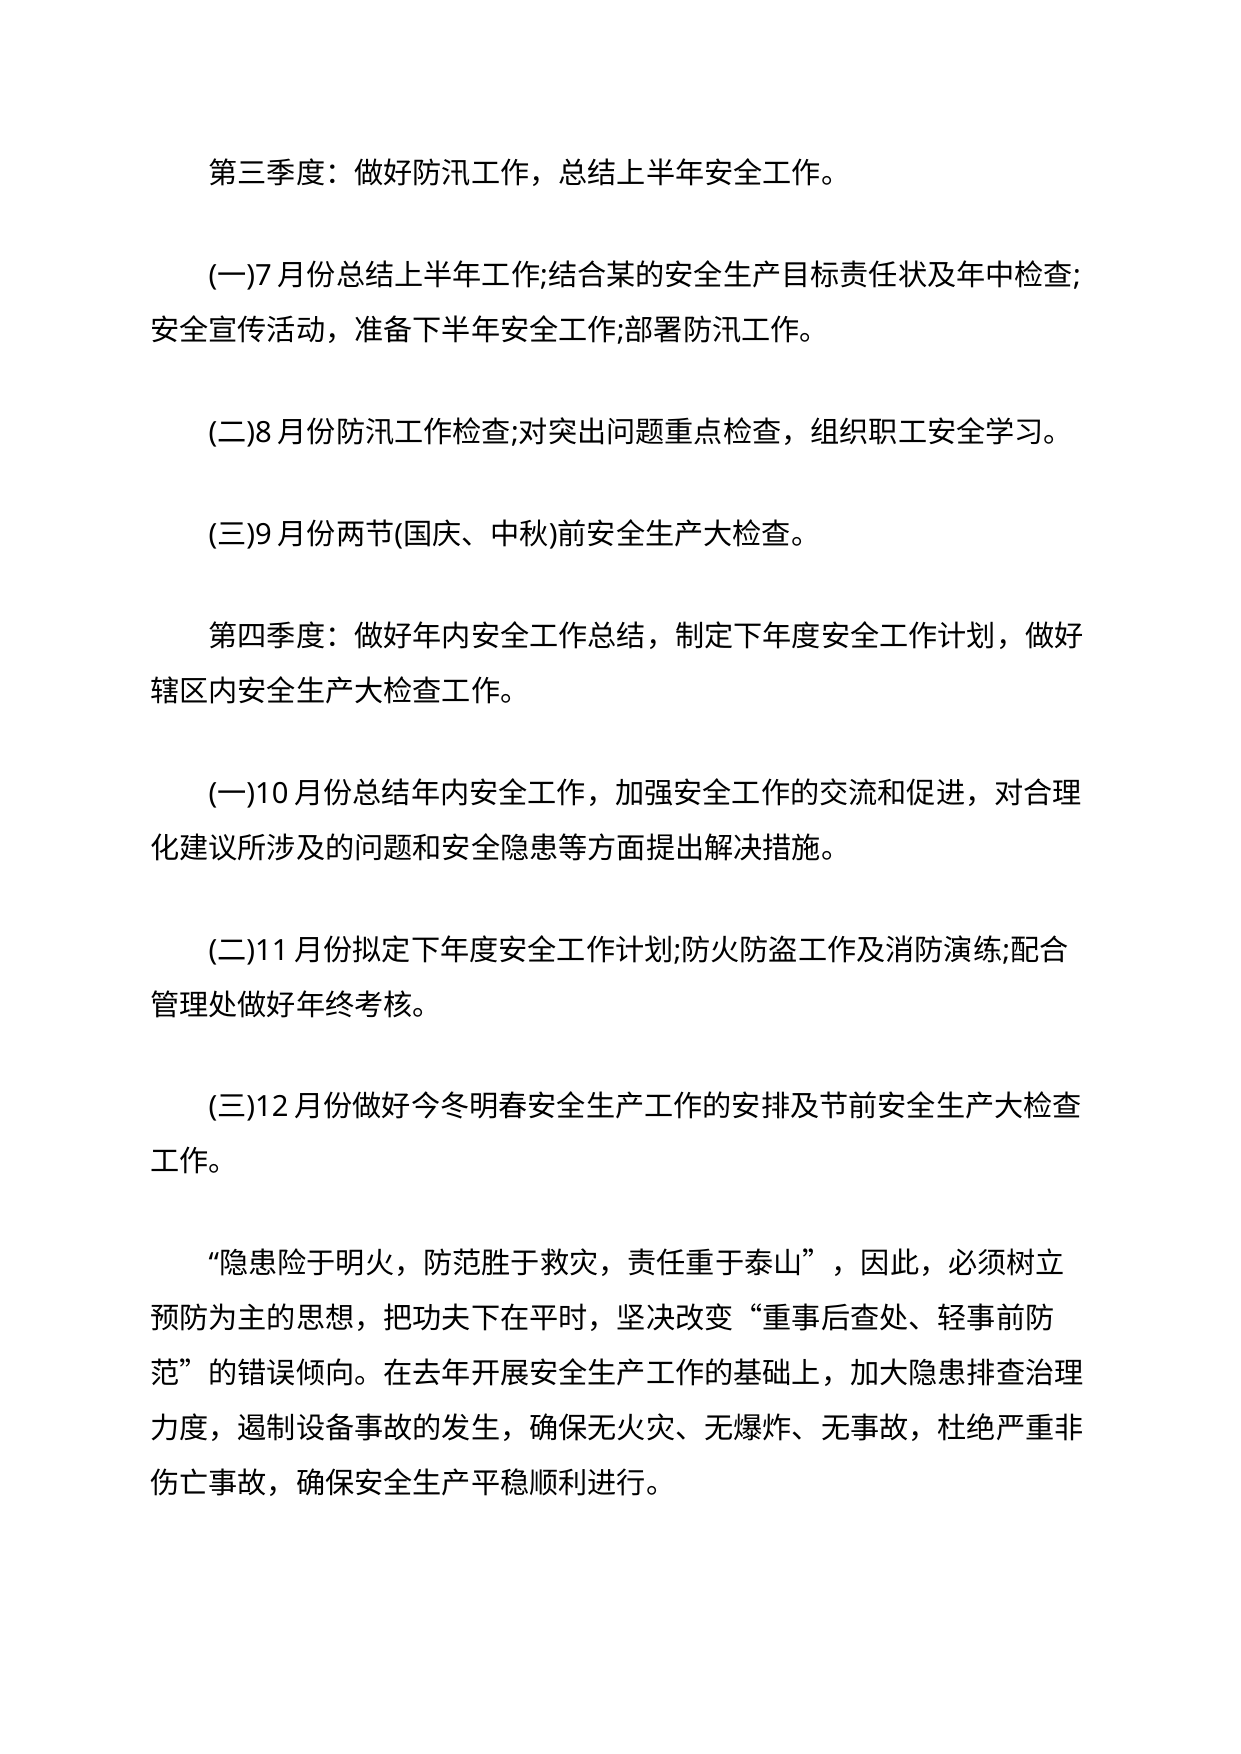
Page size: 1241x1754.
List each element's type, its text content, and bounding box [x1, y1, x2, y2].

text (二)11月份拟定下年度安全工作计划;防火防盗工作及消防演练;配合管理处做好年终考核。 [150, 926, 1090, 1023]
text (三)12月份做好今冬明春安全生产工作的安排及节前安全生产大检查工作。 [150, 1083, 1090, 1180]
text 第四季度：做好年内安全工作总结，制定下年度安全工作计划，做好辖区内安全生产大检查工作。 [150, 613, 1090, 710]
text (一)7月份总结上半年工作;结合某的安全生产目标责任状及年中检查;安全宣传活动，准备下半年安全工作;部署防汛工作。 [150, 252, 1090, 349]
text (二)8月份防汛工作检查;对突出问题重点检查，组织职工安全学习。 [150, 409, 1090, 451]
text (一)10月份总结年内安全工作，加强安全工作的交流和促进，对合理化建议所涉及的问题和安全隐患等方面提出解决措施。 [150, 769, 1090, 867]
text 第三季度：做好防汛工作，总结上半年安全工作。 [150, 150, 1090, 192]
text “隐患险于明火，防范胜于救灾，责任重于泰山”，因此，必须树立预防为主的思想，把功夫下在平时，坚决改变“重事后查处、轻事前防范”的错误倾向。在去年开展安全生产工作的基础上，加大隐患排查治理力度，遏制设备事故的发生，确保无火灾、无爆炸、无事故，杜绝严重非伤亡事故，确保安全生产平稳顺利进行。 [150, 1240, 1090, 1502]
text (三)9月份两节(国庆、中秋)前安全生产大检查。 [150, 511, 1090, 553]
